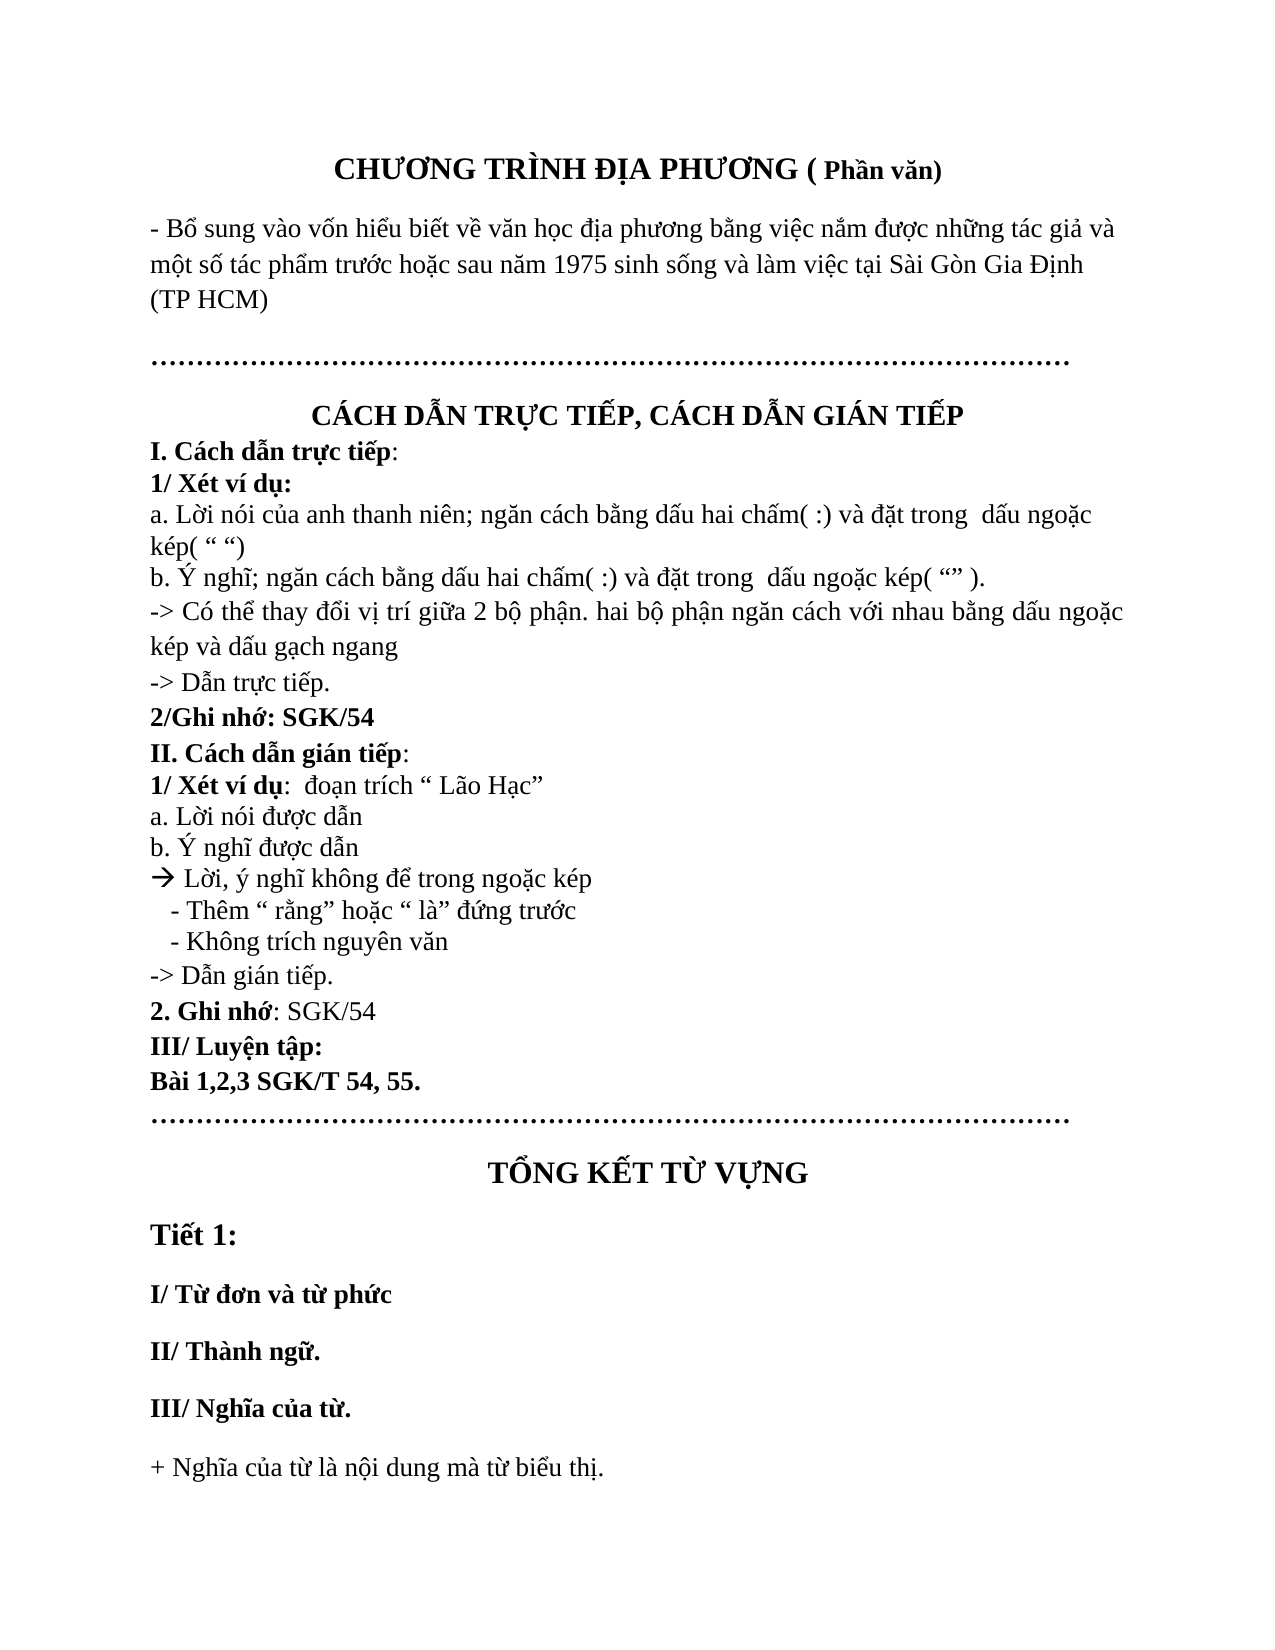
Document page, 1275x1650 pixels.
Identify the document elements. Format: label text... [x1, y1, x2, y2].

text II. Cách dẫn gián tiếp: [150, 734, 1125, 769]
text I/ Từ đơn và từ phức [150, 1278, 1125, 1310]
text CÁCH DẪN TRỰC TIẾP, CÁCH DẪN GIÁN TIẾP [150, 397, 1125, 432]
text 2. Ghi nhớ: SGK/54 [150, 992, 1125, 1027]
text Tiết 1: [150, 1216, 1125, 1252]
text b. Ý nghĩ; ngăn cách bằng dấu hai chấm( :) và đặt trong dấu ngoặc kép( “” ). [150, 561, 1125, 592]
text II/ Thành ngữ. [150, 1335, 1125, 1366]
text 1/ Xét ví dụ: đoạn trích “ Lão Hạc” [150, 769, 1125, 800]
text I. Cách dẫn trực tiếp: [150, 432, 1125, 467]
text a. Lời nói được dẫn [150, 800, 1125, 831]
text III/ Nghĩa của từ. [150, 1392, 1125, 1423]
text - Không trích nguyên văn [150, 925, 1125, 956]
text -> Dẫn gián tiếp. [150, 956, 1125, 992]
text -> Có thể thay đổi vị trí giữa 2 bộ phận. hai bộ phận ngăn cách với nhau bằng dấu ngoặc kép và dấu gạch ngang [150, 592, 1125, 663]
text -> Dẫn trực tiếp. [150, 663, 1125, 698]
text + Nghĩa của từ là nội dung mà từ biểu thị. [150, 1448, 1125, 1484]
text Bài 1,2,3 SGK/T 54, 55. [150, 1062, 1125, 1098]
text CHƯƠNG TRÌNH ĐỊA PHƯƠNG ( Phần văn) [150, 150, 1125, 186]
text a. Lời nói của anh thanh niên; ngăn cách bằng dấu hai chấm( :) và đặt trong dấu ngoặc kép( “ “) [150, 499, 1125, 561]
text - Bổ sung vào vốn hiểu biết về văn học địa phương bằng việc nắm được những tác giả và một số tác phẩm trước hoặc sau năm 1975 sinh sống và làm việc tại Sài Gòn Gia Định (TP HCM) [150, 212, 1125, 315]
text ………………………………………………………………………………………… [150, 340, 1125, 371]
text - Thêm “ rằng” hoặc “ là” đứng trước [150, 894, 1125, 925]
text ………………………………………………………………………………………… [150, 1098, 1125, 1129]
text b. Ý nghĩ được dẫn [150, 831, 1125, 863]
text 1/ Xét ví dụ: [150, 467, 1125, 499]
text III/ Luyện tập: [150, 1027, 1125, 1062]
text Lời, ý nghĩ không để trong ngoặc kép [150, 863, 1125, 894]
text 2/Ghi nhớ: SGK/54 [150, 698, 1125, 734]
text TỔNG KẾT TỪ VỰNG [150, 1154, 1125, 1190]
